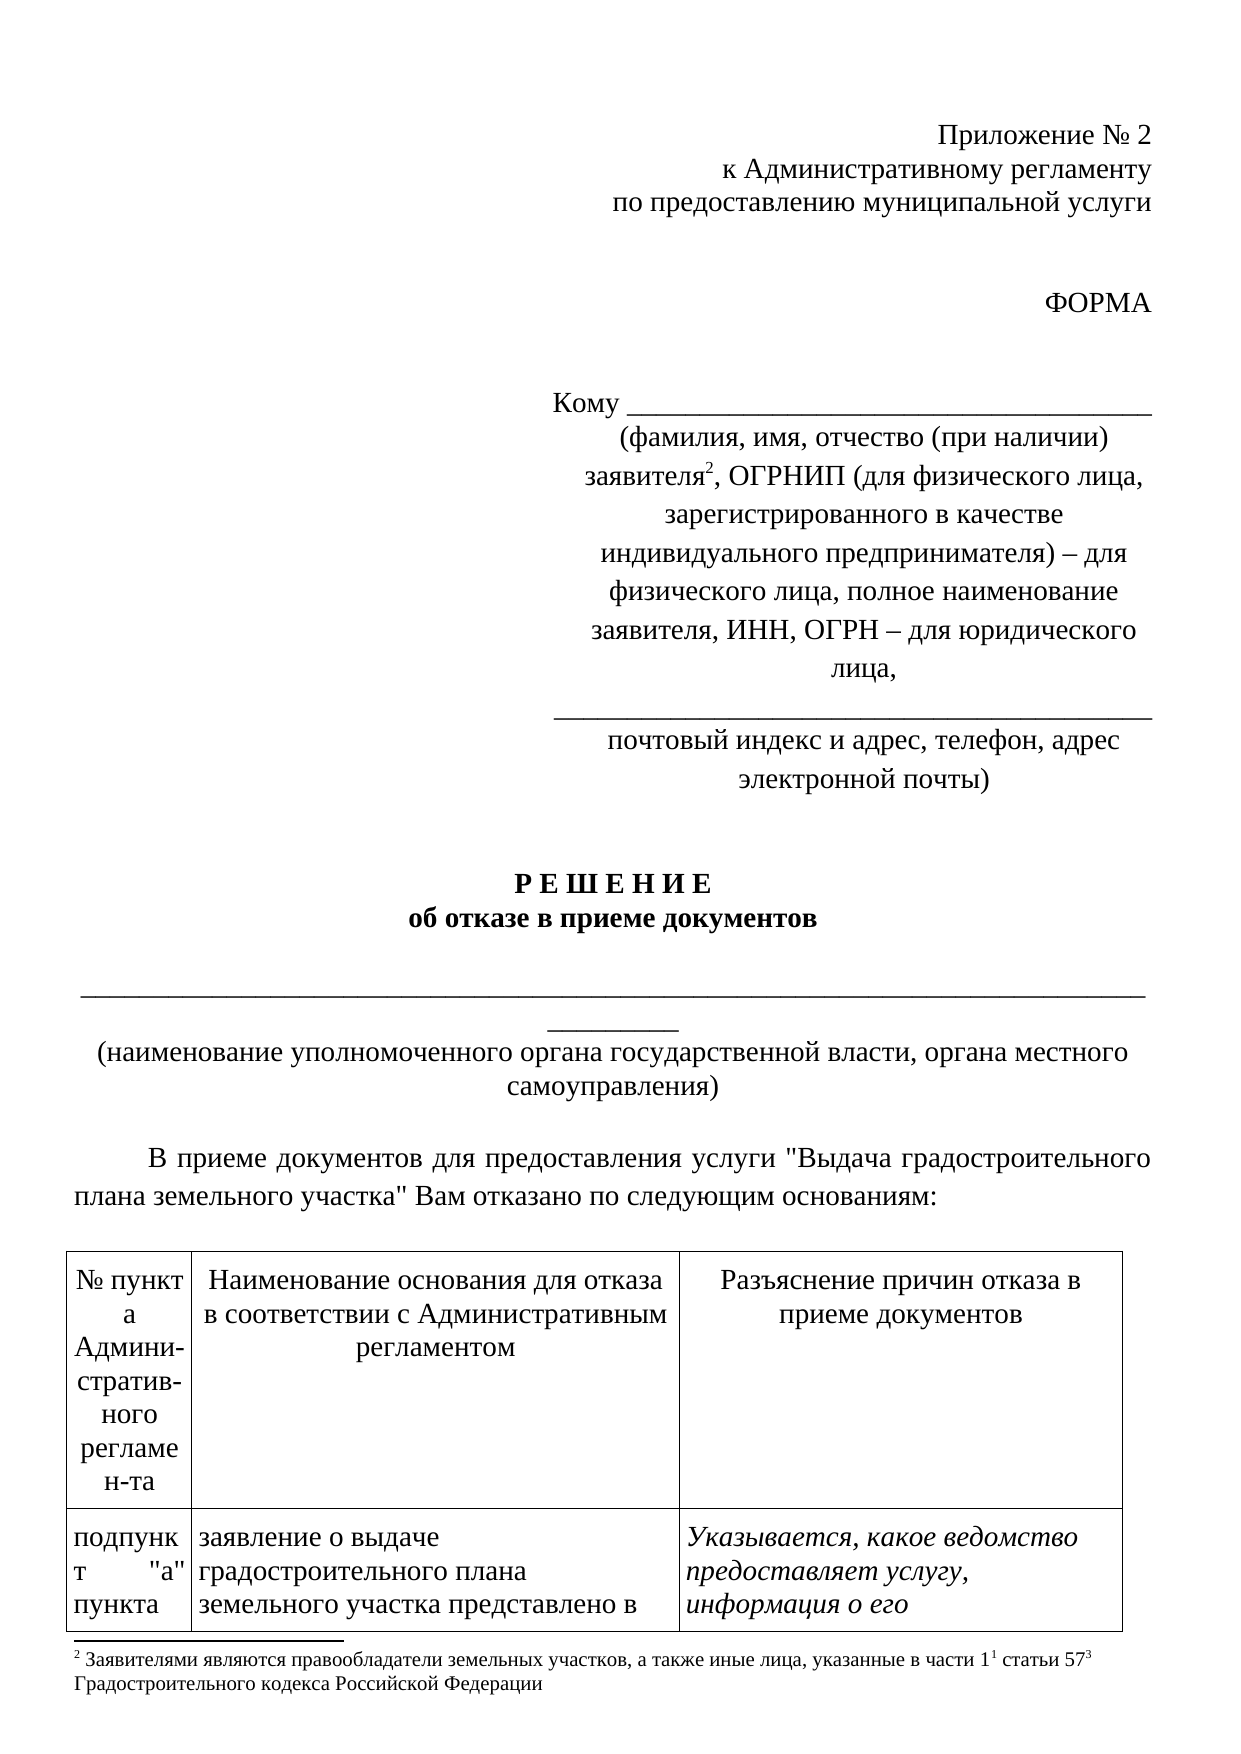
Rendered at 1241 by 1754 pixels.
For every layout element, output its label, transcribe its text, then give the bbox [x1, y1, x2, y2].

text __________________________________________________________________________________ [74, 967, 1152, 1034]
table_header Разъяснение причин отказа в приеме документов [680, 1252, 1122, 1508]
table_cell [680, 1509, 1122, 1631]
text к Административному регламенту [487, 151, 1152, 184]
table_header № пункта Админи-стратив-ного регламен-та [67, 1252, 191, 1508]
text об отказе в приеме документов [74, 900, 1152, 934]
text Приложение № 2 [74, 117, 1152, 151]
table_header Наименование основания для отказа в соответствии с Административным регламентом [192, 1252, 679, 1508]
text В приеме документов для предоставления услуги "Выдача градостроительного плана земельного участка" Вам отказано по следующим основаниям: [74, 1140, 1152, 1212]
text ФОРМА [635, 285, 1152, 318]
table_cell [192, 1509, 679, 1631]
text по предоставлению муниципальной услуги [487, 184, 1152, 218]
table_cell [67, 1509, 191, 1631]
text Р Е Ш Е Н И Е [74, 867, 1152, 900]
text (фамилия, имя, отчество (при наличии) заявителя, ОГРНИП (для физического лица, зарегистрированного в качестве индивидуального предпринимателя) – для физического лица, полное наименование заявителя, ИНН, ОГРН – для юридического лица, [576, 419, 1152, 684]
text почтовый индекс и адрес, телефон, адрес электронной почты) [576, 722, 1152, 794]
text Кому ____________________________________ [74, 386, 1152, 419]
text _________________________________________ [74, 689, 1152, 722]
text (наименование уполномоченного органа государственной власти, органа местного самоуправления) [74, 1034, 1152, 1101]
